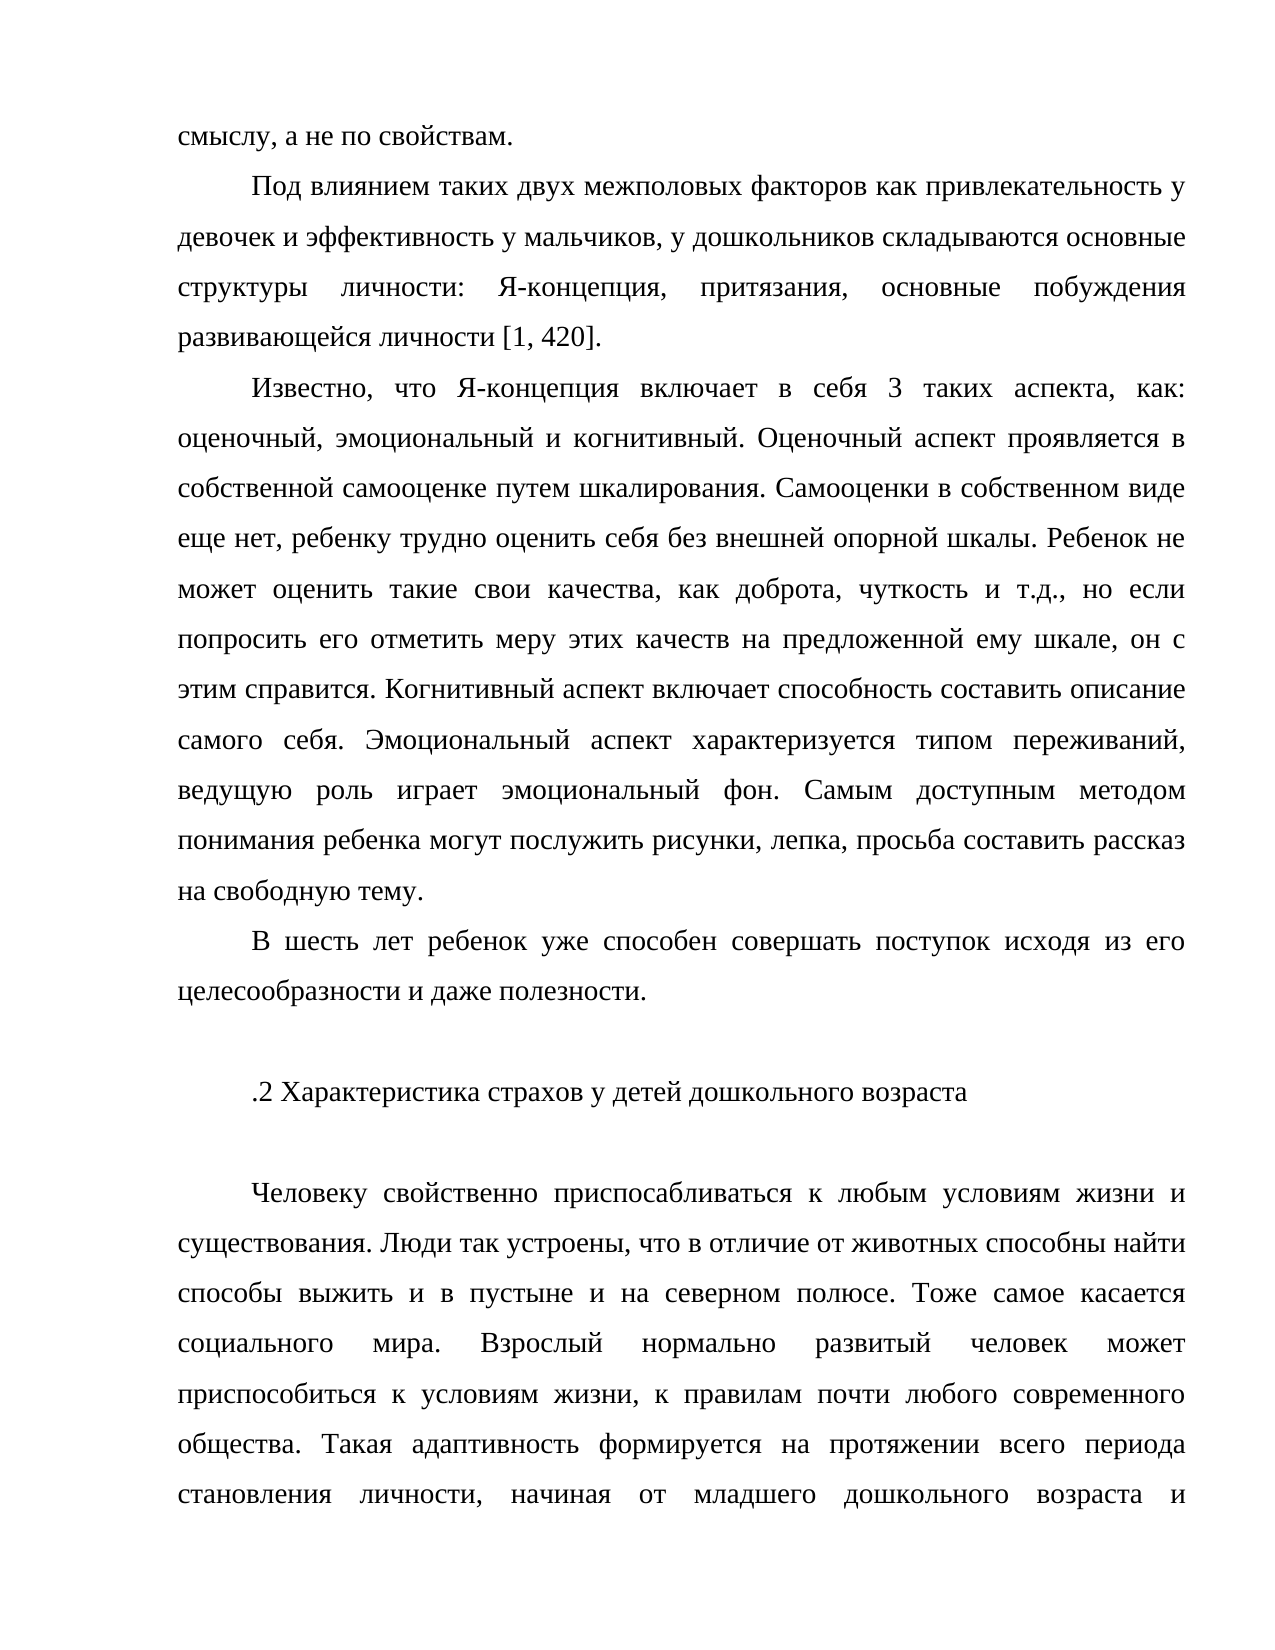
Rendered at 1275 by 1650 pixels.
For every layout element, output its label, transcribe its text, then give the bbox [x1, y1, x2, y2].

text Под влиянием таких двух межполовых факторов как привлекательность у девочек и эффективность у мальчиков, у дошкольников складываются основные структуры личности: Я-концепция, притязания, основные побуждения развивающейся личности [1, 420]. [177, 168, 1186, 353]
text .2 Характеристика страхов у детей дошкольного возраста [177, 1074, 1186, 1108]
text В шесть лет ребенок уже способен совершать поступок исходя из его целесообразности и даже полезности. [177, 923, 1186, 1007]
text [177, 1175, 1186, 1510]
text Известно, что Я-концепция включает в себя 3 таких аспекта, как: оценочный, эмоциональный и когнитивный. Оценочный аспект проявляется в собственной самооценке путем шкалирования. Самооценки в собственном виде еще нет, ребенку трудно оценить себя без внешней опорной шкалы. Ребенок не может оценить такие свои качества, как доброта, чуткость и т.д., но если попросить его отметить меру этих качеств на предложенной ему шкале, он с этим справится. Когнитивный аспект включает способность составить описание самого себя. Эмоциональный аспект характеризуется типом переживаний, ведущую роль играет эмоциональный фон. Самым доступным методом понимания ребенка могут послужить рисунки, лепка, просьба составить рассказ на свободную тему. [177, 370, 1186, 906]
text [177, 118, 1186, 152]
